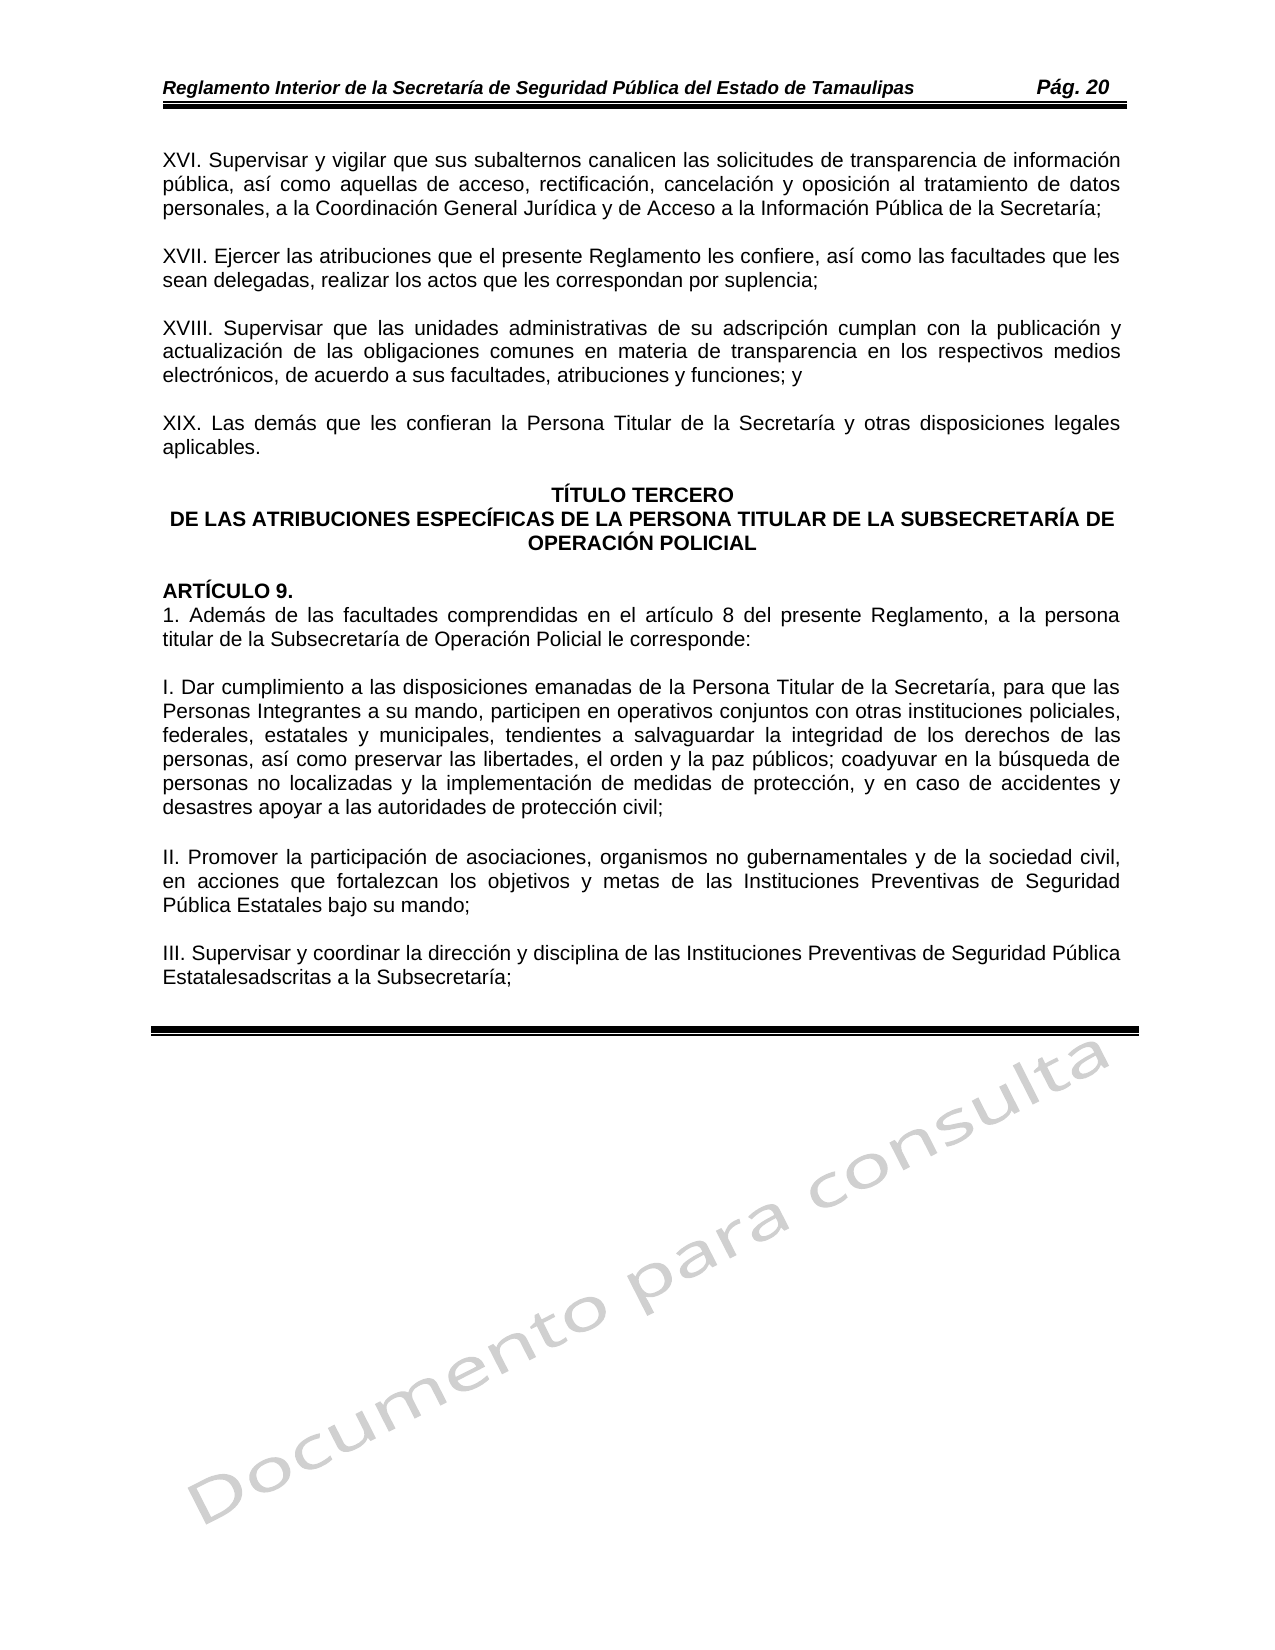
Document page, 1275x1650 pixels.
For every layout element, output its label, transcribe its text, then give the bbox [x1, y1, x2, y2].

text III. Supervisar y coordinar la dirección y disciplina de las Instituciones Preventivas de Seguridad Pública Estatalesadscritas a la Subsecretaría; [162, 941, 1122, 989]
text XVIII. Supervisar que las unidades administrativas de su adscripción cumplan con la publicación y actualización de las obligaciones comunes en materia de transparencia en los respectivos medios electrónicos, de acuerdo a sus facultades, atribuciones y funciones; y [162, 315, 1122, 387]
text 1. Además de las facultades comprendidas en el artículo 8 del presente Reglamento, a la persona titular de la Subsecretaría de Operación Policial le corresponde: [162, 603, 1122, 651]
text OPERACIÓN POLICIAL [162, 531, 1122, 555]
text TÍTULO TERCERO [162, 483, 1122, 507]
text XVI. Supervisar y vigilar que sus subalternos canalicen las solicitudes de transparencia de información pública, así como aquellas de acceso, rectificación, cancelación y oposición al tratamiento de datos personales, a la Coordinación General Jurídica y de Acceso a la Información Pública de la Secretaría; [162, 148, 1122, 219]
text DE LAS ATRIBUCIONES ESPECÍFICAS DE LA PERSONA TITULAR DE LA SUBSECRETARÍA DE [162, 507, 1122, 531]
text XVII. Ejercer las atribuciones que el presente Reglamento les confiere, así como las facultades que les sean delegadas, realizar los actos que les correspondan por suplencia; [162, 243, 1122, 291]
text I. Dar cumplimiento a las disposiciones emanadas de la Persona Titular de la Secretaría, para que las Personas Integrantes a su mando, participen en operativos conjuntos con otras instituciones policiales, federales, estatales y municipales, tendientes a salvaguardar la integridad de los derechos de las personas, así como preservar las libertades, el orden y la paz públicos; coadyuvar en la búsqueda de personas no localizadas y la implementación de medidas de protección, y en caso de accidentes y desastres apoyar a las autoridades de protección civil; [162, 675, 1122, 818]
text ARTÍCULO 9. [162, 579, 1122, 603]
text XIX. Las demás que les confieran la Persona Titular de la Secretaría y otras disposiciones legales aplicables. [162, 411, 1122, 459]
text II. Promover la participación de asociaciones, organismos no gubernamentales y de la sociedad civil, en acciones que fortalezcan los objetivos y metas de las Instituciones Preventivas de Seguridad Pública Estatales bajo su mando; [162, 845, 1122, 917]
